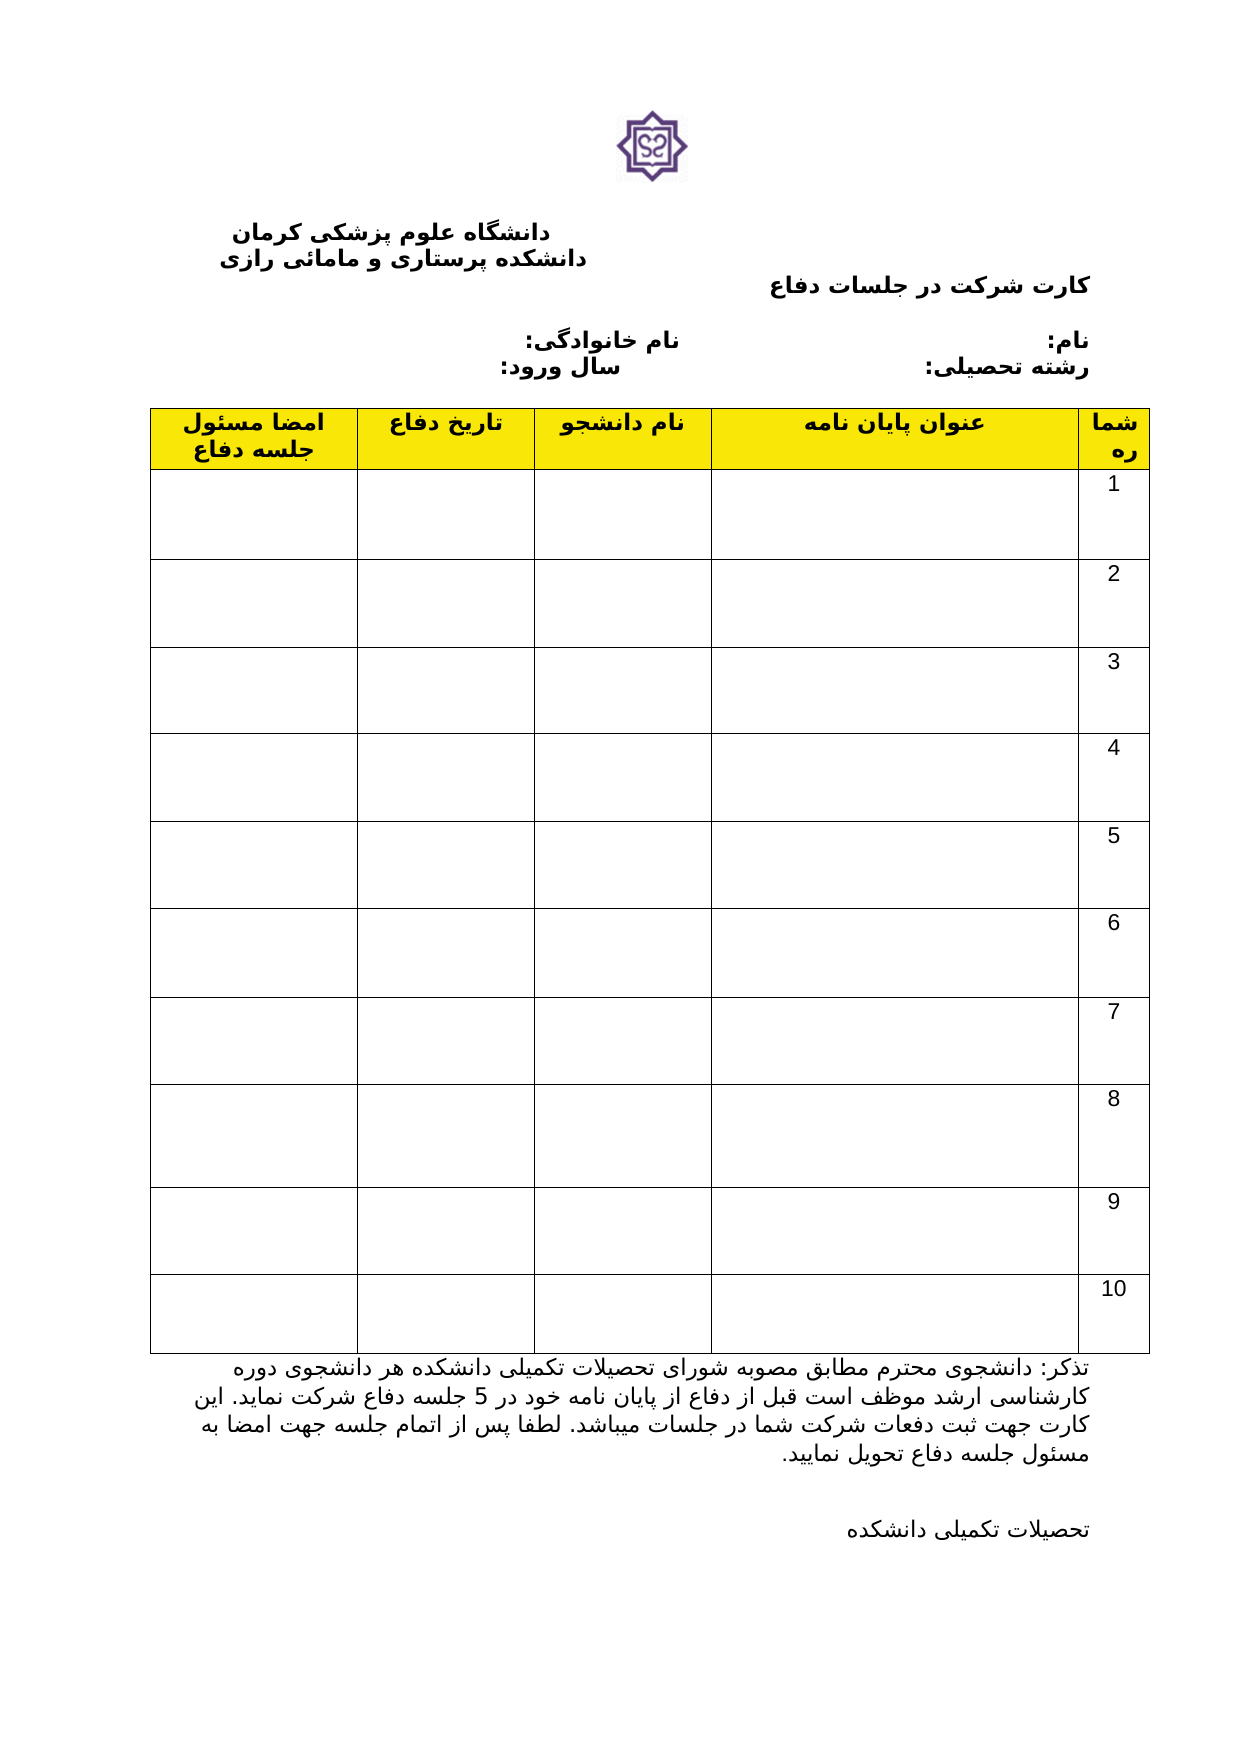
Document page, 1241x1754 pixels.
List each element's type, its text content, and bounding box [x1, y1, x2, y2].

table_cell [151, 1275, 357, 1353]
table_cell [358, 734, 534, 821]
table_cell [151, 909, 357, 997]
table_header عنوان پایان نامه [712, 409, 1078, 469]
table_cell [535, 998, 711, 1084]
table_cell 8 [1079, 1085, 1149, 1187]
table_cell [535, 1085, 711, 1187]
table_cell [358, 998, 534, 1084]
table_cell [712, 1085, 1078, 1187]
table_cell [358, 1188, 534, 1274]
table_cell [712, 560, 1078, 647]
table_cell [712, 909, 1078, 997]
table_cell [358, 909, 534, 997]
table_cell [151, 648, 357, 733]
picture [609, 101, 695, 191]
table_cell 6 [1079, 909, 1149, 997]
table_cell [358, 560, 534, 647]
table_cell [712, 470, 1078, 558]
table_header نام دانشجو [535, 409, 711, 469]
table_cell 2 [1079, 560, 1149, 647]
table_cell 1 [1079, 470, 1149, 558]
table_cell 4 [1079, 734, 1149, 821]
table_header شماره [1079, 409, 1149, 469]
table_header امضا مسئول جلسه دفاع [151, 409, 357, 469]
table_cell 5 [1079, 822, 1149, 908]
table_cell [358, 1085, 534, 1187]
table_cell [358, 1275, 534, 1353]
table_cell [535, 560, 711, 647]
table_cell [712, 998, 1078, 1084]
table_cell [358, 470, 534, 558]
table_cell [535, 1275, 711, 1353]
text تحصیلات تکمیلی دانشکده [150, 1486, 1090, 1543]
table_cell [712, 734, 1078, 821]
table_cell [535, 1188, 711, 1274]
table_cell [358, 648, 534, 733]
text تذکر: دانشجوی محترم مطابق مصوبه شورای تحصیلات تکمیلی دانشکده هر دانشجوی دوره کارشناسی ارشد موظف است قبل از دفاع از پایان نامه خود در 5 جلسه دفاع شرکت نماید. این کارت جهت ثبت دفعات شرکت شما در جلسات میباشد. لطفا پس از اتمام جلسه جهت امضا به مسئول جلسه دفاع تحویل نمایید. [150, 1354, 1090, 1467]
table_cell 3 [1079, 648, 1149, 733]
table_cell [151, 1085, 357, 1187]
table_header تاریخ دفاع [358, 409, 534, 469]
table_cell [151, 822, 357, 908]
table_cell [151, 734, 357, 821]
table_cell [535, 909, 711, 997]
table_cell 7 [1079, 998, 1149, 1084]
table_cell [712, 1275, 1078, 1353]
table_cell [151, 470, 357, 558]
table_cell [535, 470, 711, 558]
table_cell [535, 822, 711, 908]
table_cell [151, 1188, 357, 1274]
table_cell [712, 1188, 1078, 1274]
table_cell [358, 822, 534, 908]
table_cell [151, 560, 357, 647]
table_cell 9 [1079, 1188, 1149, 1274]
table_cell [535, 734, 711, 821]
table_cell [151, 998, 357, 1084]
table_cell 10 [1079, 1275, 1149, 1353]
table_cell [712, 648, 1078, 733]
table_cell [712, 822, 1078, 908]
table_cell [535, 648, 711, 733]
